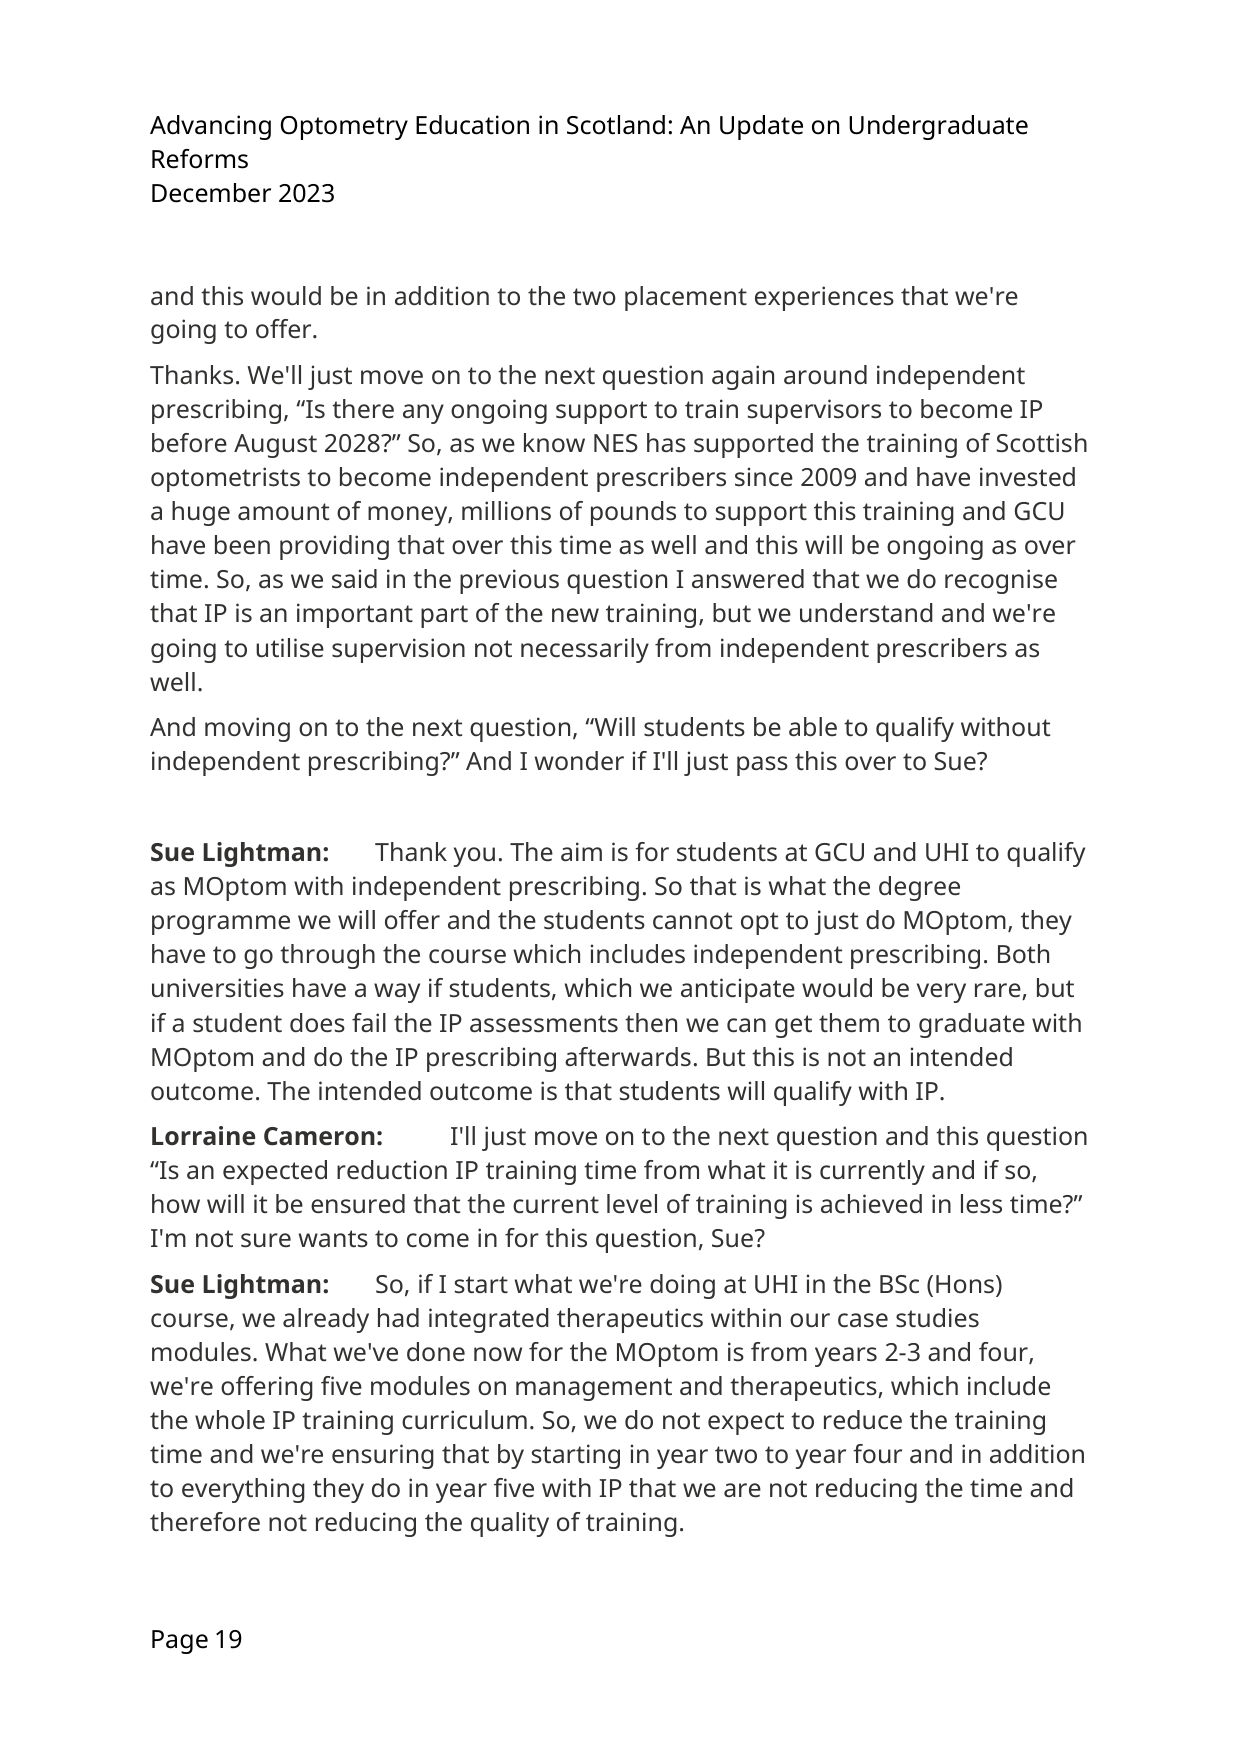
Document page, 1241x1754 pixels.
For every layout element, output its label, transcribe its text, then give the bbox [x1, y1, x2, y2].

text And moving on to the next question, “Will students be able to qualify without independent prescribing?” And I wonder if I'll just pass this over to Sue? [150, 710, 1090, 778]
text Sue Lightman: So, if I start what we're doing at UHI in the BSc (Hons) course, we already had integrated therapeutics within our case studies modules. What we've done now for the MOptom is from years 2-3 and four, we're offering five modules on management and therapeutics, which include the whole IP training curriculum. So, we do not expect to reduce the training time and we're ensuring that by starting in year two to year four and in addition to everything they do in year five with IP that we are not reducing the time and therefore not reducing the quality of training. [150, 1267, 1090, 1539]
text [150, 278, 1090, 346]
text Lorraine Cameron: I'll just move on to the next question and this question “Is an expected reduction IP training time from what it is currently and if so, how will it be ensured that the current level of training is achieved in less time?” I'm not sure wants to come in for this question, Sue? [150, 1119, 1090, 1255]
text Thanks. We'll just move on to the next question again around independent prescribing, “Is there any ongoing support to train supervisors to become IP before August 2028?” So, as we know NES has supported the training of Scottish optometrists to become independent prescribers since 2009 and have invested a huge amount of money, millions of pounds to support this training and GCU have been providing that over this time as well and this will be ongoing as over time. So, as we said in the previous question I answered that we do recognise that IP is an important part of the new training, but we understand and we're going to utilise supervision not necessarily from independent prescribers as well. [150, 358, 1090, 698]
text Sue Lightman: Thank you. The aim is for students at GCU and UHI to qualify as MOptom with independent prescribing. So that is what the degree programme we will offer and the students cannot opt to just do MOptom, they have to go through the course which includes independent prescribing. Both universities have a way if students, which we anticipate would be very rare, but if a student does fail the IP assessments then we can get them to graduate with MOptom and do the IP prescribing afterwards. But this is not an intended outcome. The intended outcome is that students will qualify with IP. [150, 835, 1090, 1107]
